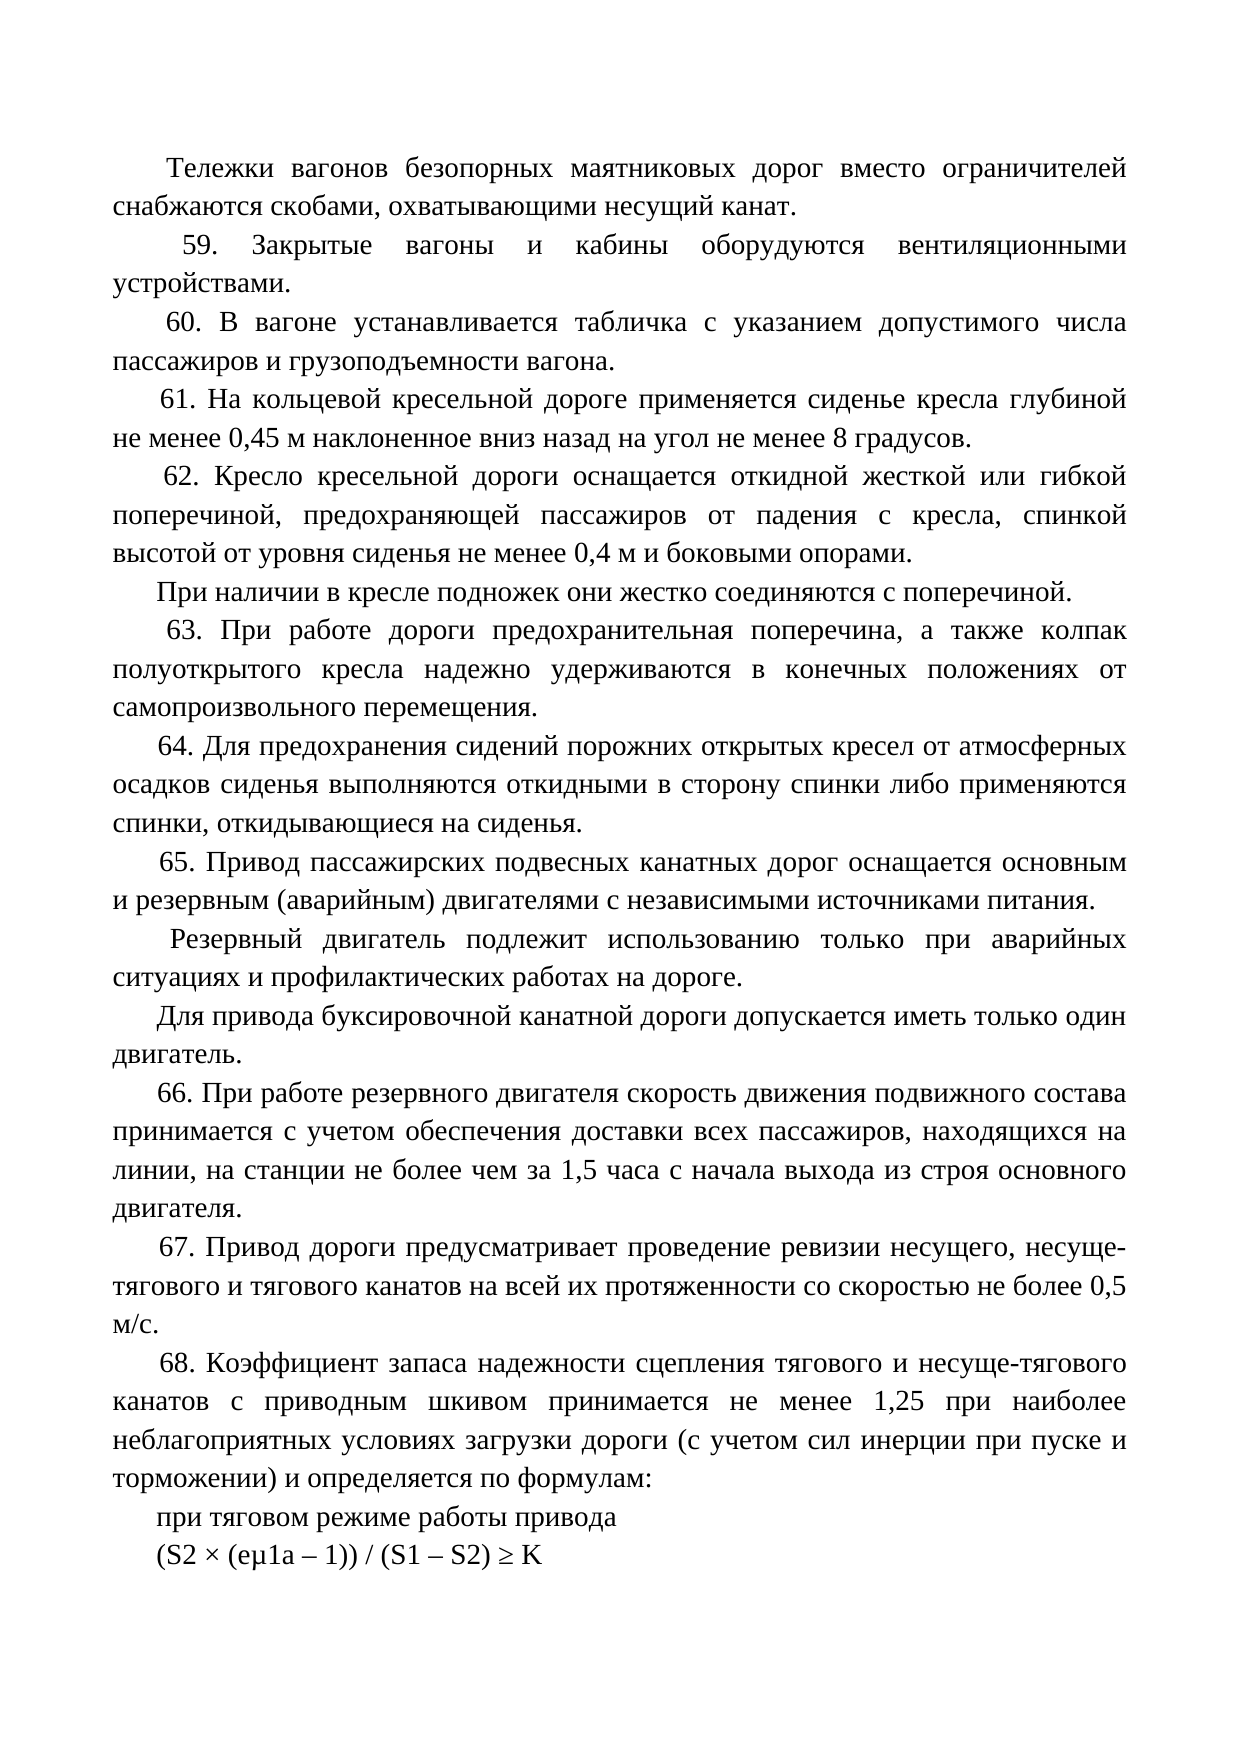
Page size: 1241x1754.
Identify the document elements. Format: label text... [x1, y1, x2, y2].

text Резервный двигатель подлежит использованию только при аварийных ситуациях и профилактических работах на дороге. [112, 921, 1128, 993]
text 59. Закрытые вагоны и кабины оборудуются вентиляционными устройствами. [112, 227, 1128, 299]
text 62. Кресло кресельной дороги оснащается откидной жесткой или гибкой поперечиной, предохраняющей пассажиров от падения с кресла, спинкой высотой от уровня сиденья не менее 0,4 м и боковыми опорами. [112, 458, 1128, 569]
text 67. Привод дороги предусматривает проведение ревизии несущего, несуще-тягового и тягового канатов на всей их протяженности со скоростью не более 0,5 м/с. [112, 1229, 1128, 1340]
text 64. Для предохранения сидений порожних открытых кресел от атмосферных осадков сиденья выполняются откидными в сторону спинки либо применяются спинки, откидывающиеся на сиденья. [112, 728, 1128, 839]
text 65. Привод пассажирских подвесных канатных дорог оснащается основным и резервным (аварийным) двигателями с независимыми источниками питания. [112, 844, 1128, 916]
text при тяговом режиме работы привода [112, 1499, 1128, 1532]
text 68. Коэффициент запаса надежности сцепления тягового и несуще-тягового канатов с приводным шкивом принимается не менее 1,25 при наиболее неблагоприятных условиях загрузки дороги (с учетом сил инерции при пуске и торможении) и определяется по формулам: [112, 1345, 1128, 1494]
text 60. В вагоне устанавливается табличка с указанием допустимого числа пассажиров и грузоподъемности вагона. [112, 304, 1128, 376]
text При наличии в кресле подножек они жестко соединяются с поперечиной. [112, 574, 1128, 607]
text 66. При работе резервного двигателя скорость движения подвижного состава принимается с учетом обеспечения доставки всех пассажиров, находящихся на линии, на станции не более чем за 1,5 часа с начала выхода из строя основного двигателя. [112, 1075, 1128, 1224]
text (S2 × (eµ1a – 1)) / (S1 – S2) ≥ K [112, 1537, 1128, 1571]
text 61. На кольцевой кресельной дороге применяется сиденье кресла глубиной не менее 0,45 м наклоненное вниз назад на угол не менее 8 градусов. [112, 381, 1128, 453]
text 63. При работе дороги предохранительная поперечина, а также колпак полуоткрытого кресла надежно удерживаются в конечных положениях от самопроизвольного перемещения. [112, 612, 1128, 723]
text Для привода буксировочной канатной дороги допускается иметь только один двигатель. [112, 998, 1128, 1070]
text Тележки вагонов безопорных маятниковых дорог вместо ограничителей снабжаются скобами, охватывающими несущий канат. [112, 150, 1128, 222]
